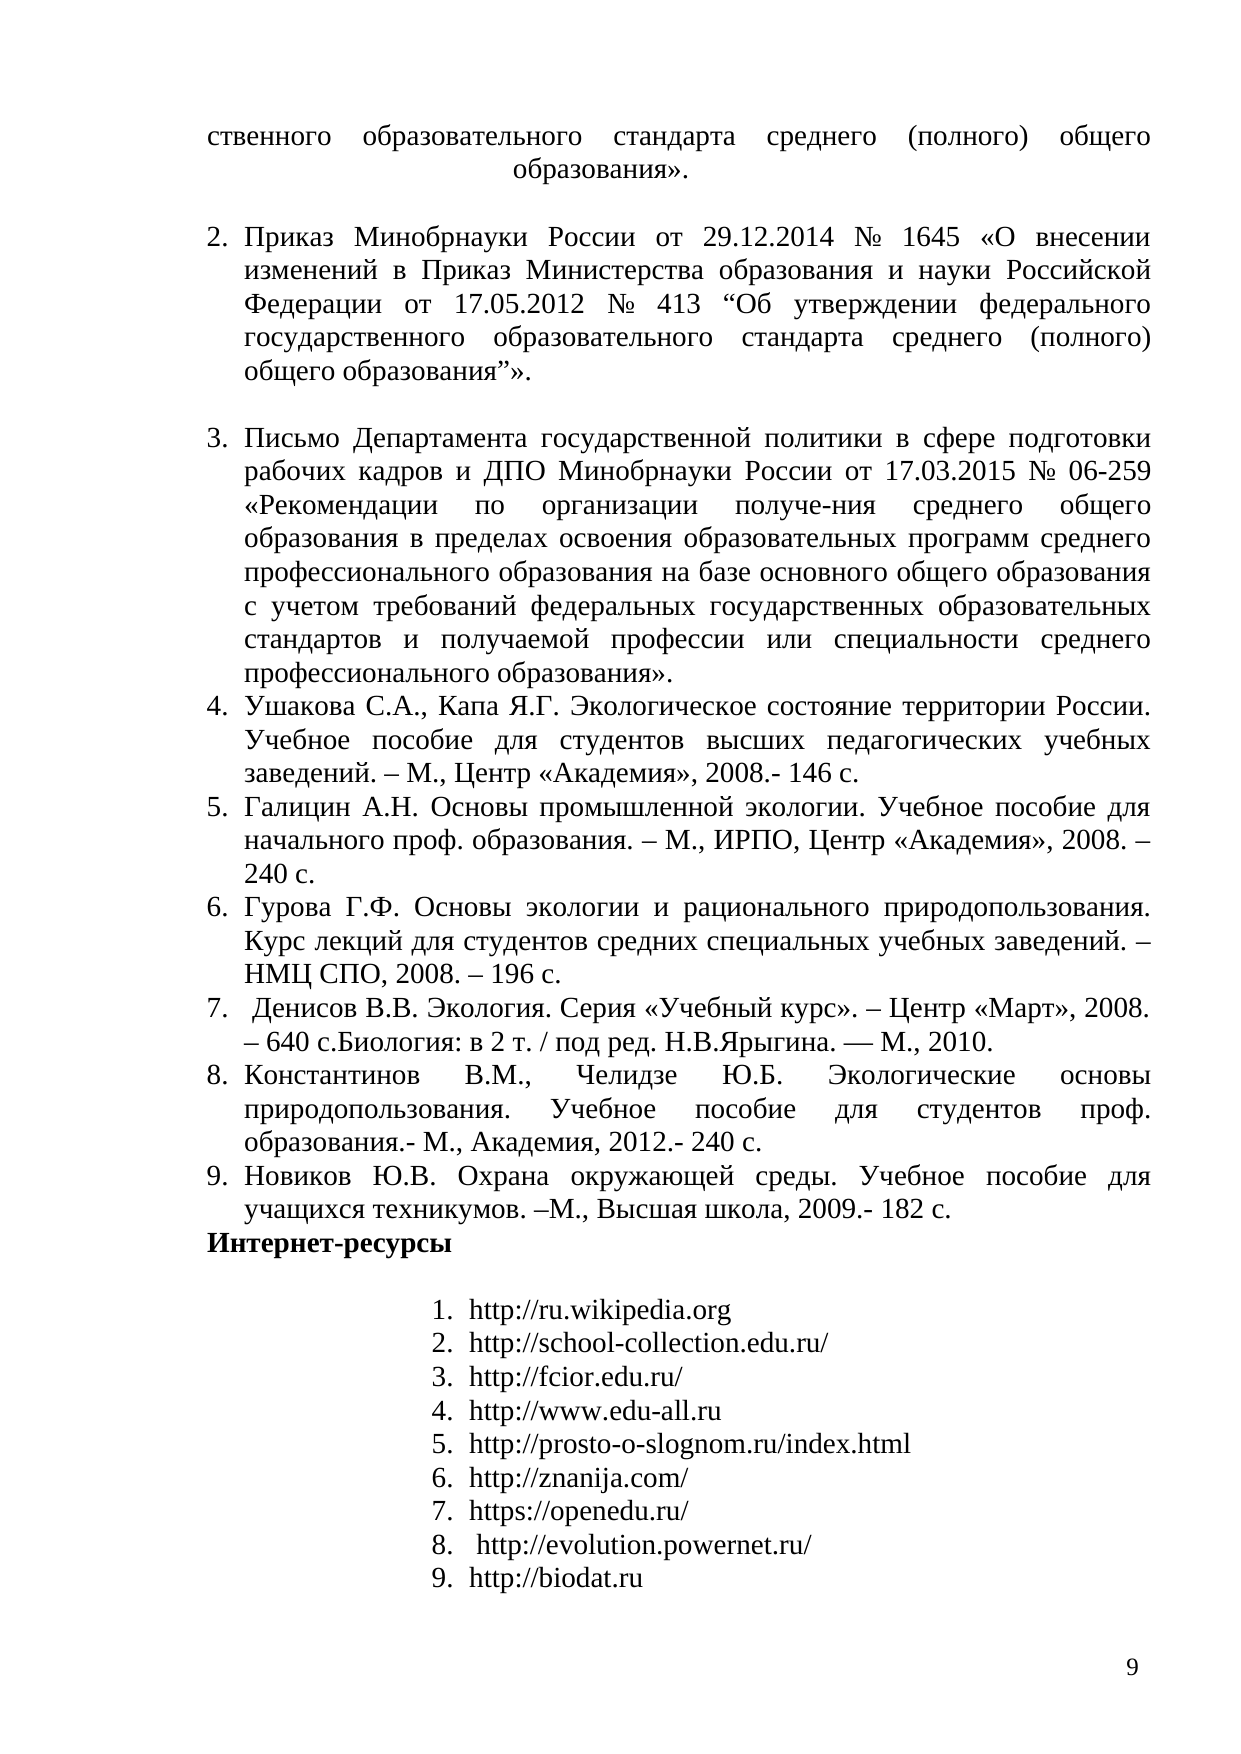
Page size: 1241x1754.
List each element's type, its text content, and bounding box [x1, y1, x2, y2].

list Новиков Ю.В. Охрана окружающей среды. Учебное пособие для учащихся техникумов. –М., Высшая школа, 2009.- 182 с. [206, 1158, 1152, 1225]
list http://ru.wikipedia.org [431, 1292, 1152, 1326]
list http://prosto-o-slognom.ru/index.html [431, 1426, 1152, 1460]
list http://fcior.edu.ru/ [431, 1359, 1152, 1393]
list http://evolution.powernet.ru/ [431, 1527, 1152, 1560]
text ственного образовательного стандарта среднего (полного) общего образования». [207, 118, 1152, 185]
list Приказ Минобрнауки России от 29.12.2014 № 1645 «О внесении изменений в Приказ Министерства образования и науки Российской Федерации от 17.05.2012 № 413 “Об утверждении федерального государственного образовательного стандарта среднего (полного) общего образования”». [206, 219, 1152, 386]
list Письмо Департамента государственной политики в сфере подготовки рабочих кадров и ДПО Минобрнауки России от 17.03.2015 № 06-259 «Рекомендации по организации получе-ния среднего общего образования в пределах освоения образовательных программ среднего профессионального образования на базе основного общего образования с учетом требований федеральных государственных образовательных стандартов и получаемой профессии или специальности среднего профессионального образования». [206, 420, 1152, 688]
list http://www.edu-all.ru [431, 1393, 1152, 1426]
list http://biodat.ru [431, 1560, 1152, 1594]
list Ушакова С.А., Капа Я.Г. Экологическое состояние территории России. Учебное пособие для студентов высших педагогических учебных заведений. – М., Центр «Академия», 2008.- 146 с. [206, 688, 1152, 789]
list Галицин А.Н. Основы промышленной экологии. Учебное пособие для начального проф. образования. – М., ИРПО, Центр «Академия», 2008. – 240 с. [206, 789, 1152, 889]
text Интернет-ресурсы [207, 1225, 1152, 1258]
list http://znanija.com/ [431, 1460, 1152, 1493]
list Гурова Г.Ф. Основы экологии и рационального природопользования. Курс лекций для студентов средних специальных учебных заведений. – НМЦ СПО, 2008. – 196 с. [206, 889, 1152, 990]
list https://openedu.ru/ [431, 1493, 1152, 1527]
list Константинов В.М., Челидзе Ю.Б. Экологические основы природопользования. Учебное пособие для студентов проф. образования.- М., Академия, 2012.- 240 с. [206, 1057, 1152, 1158]
list http://school-collection.edu.ru/ [431, 1326, 1152, 1359]
list Денисов В.В. Экология. Серия «Учебный курс». – Центр «Март», 2008. – 640 с.Биология: в 2 т. / под ред. Н.В.Ярыгина. — М., 2010. [206, 990, 1152, 1057]
